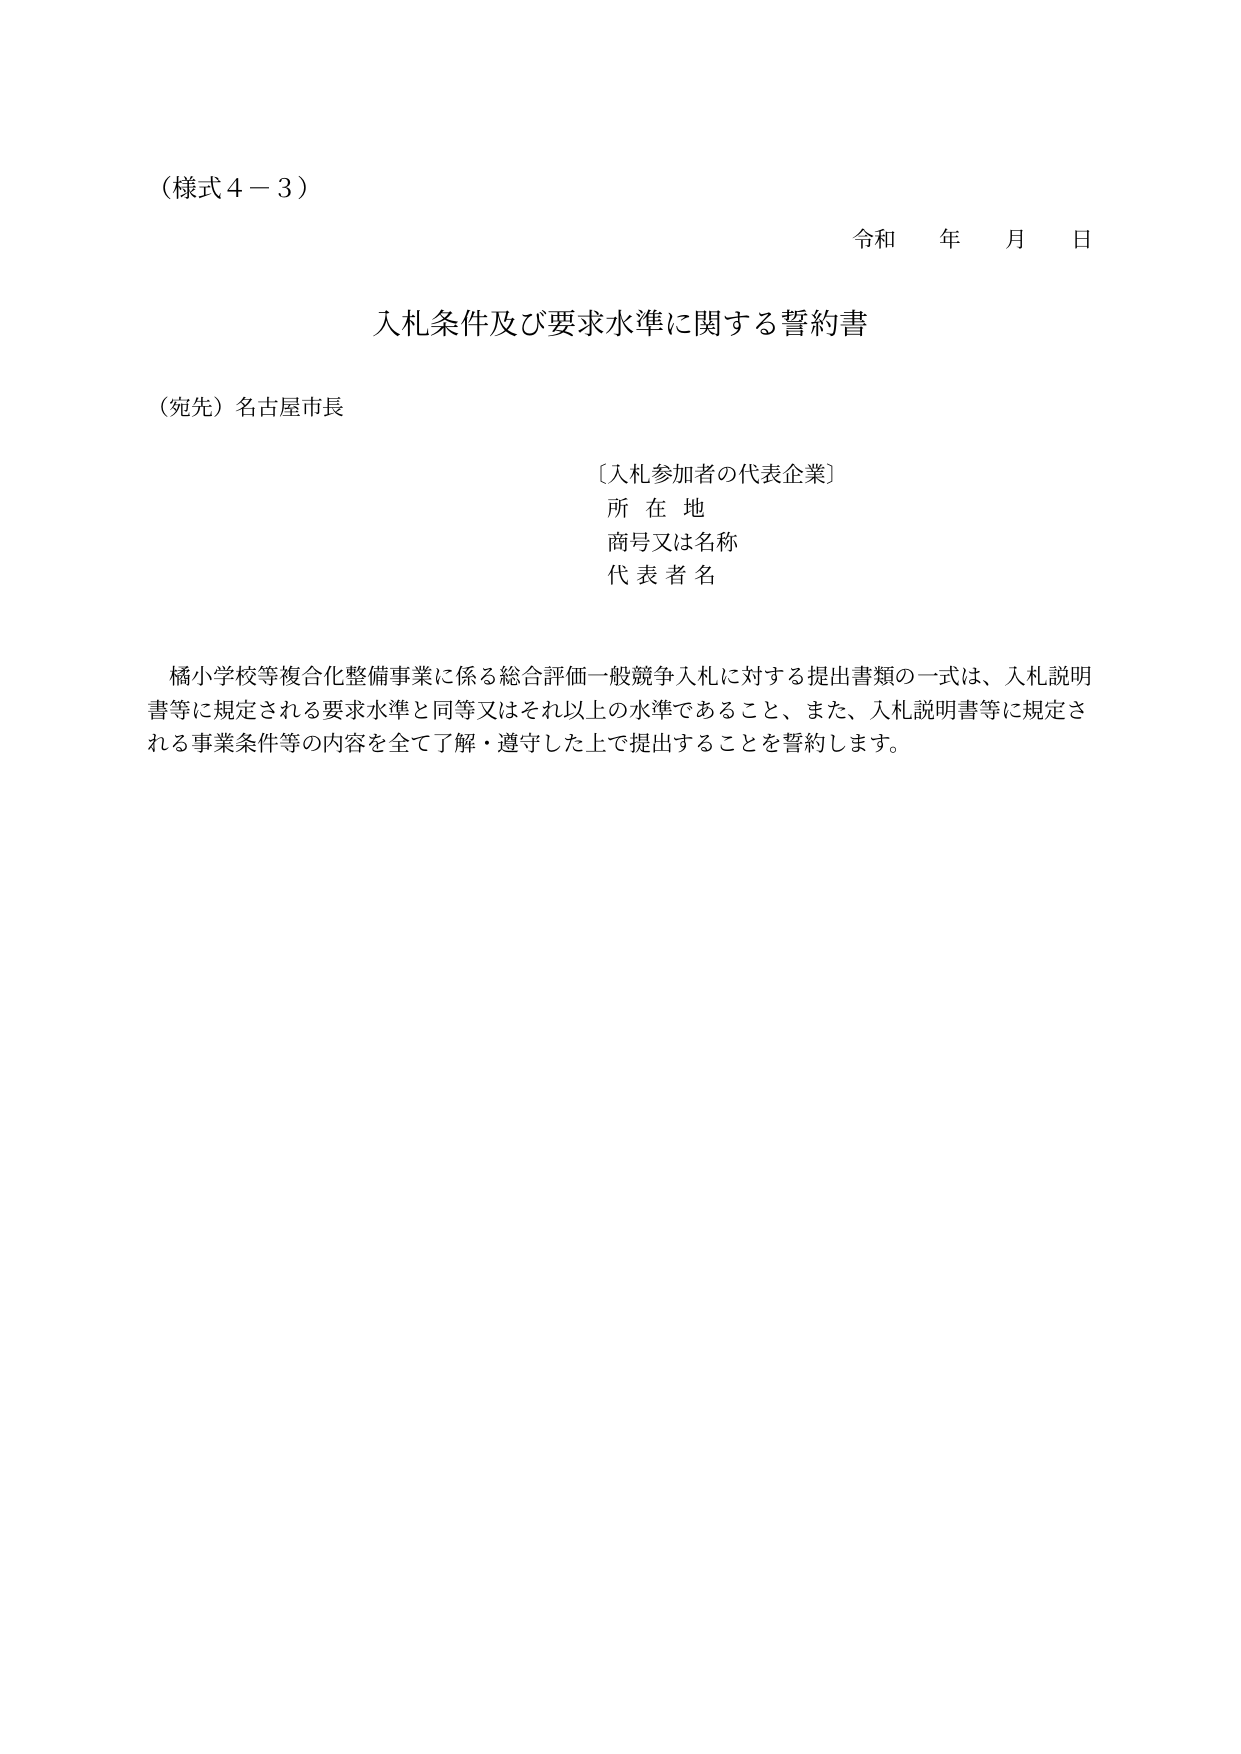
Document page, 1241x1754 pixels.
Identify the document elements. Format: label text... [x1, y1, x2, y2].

text 代表者名 [607, 557, 1092, 591]
text 所在地 [607, 490, 1092, 524]
text 入札条件及び要求水準に関する誓約書 [148, 288, 1092, 355]
text （宛先）名古屋市長 [148, 389, 1092, 423]
text 〔入札参加者の代表企業〕 [585, 456, 1092, 490]
text 橘小学校等複合化整備事業に係る総合評価一般競争入札に対する提出書類の一式は、入札説明書等に規定される要求水準と同等又はそれ以上の水準であること、また、入札説明書等に規定される事業条件等の内容を全て了解・遵守した上で提出することを誓約します。 [148, 658, 1092, 759]
text 商号又は名称 [607, 524, 1092, 557]
text 令和 年 月 日 [148, 221, 1092, 254]
subtitle （様式４－３） [148, 153, 1092, 221]
